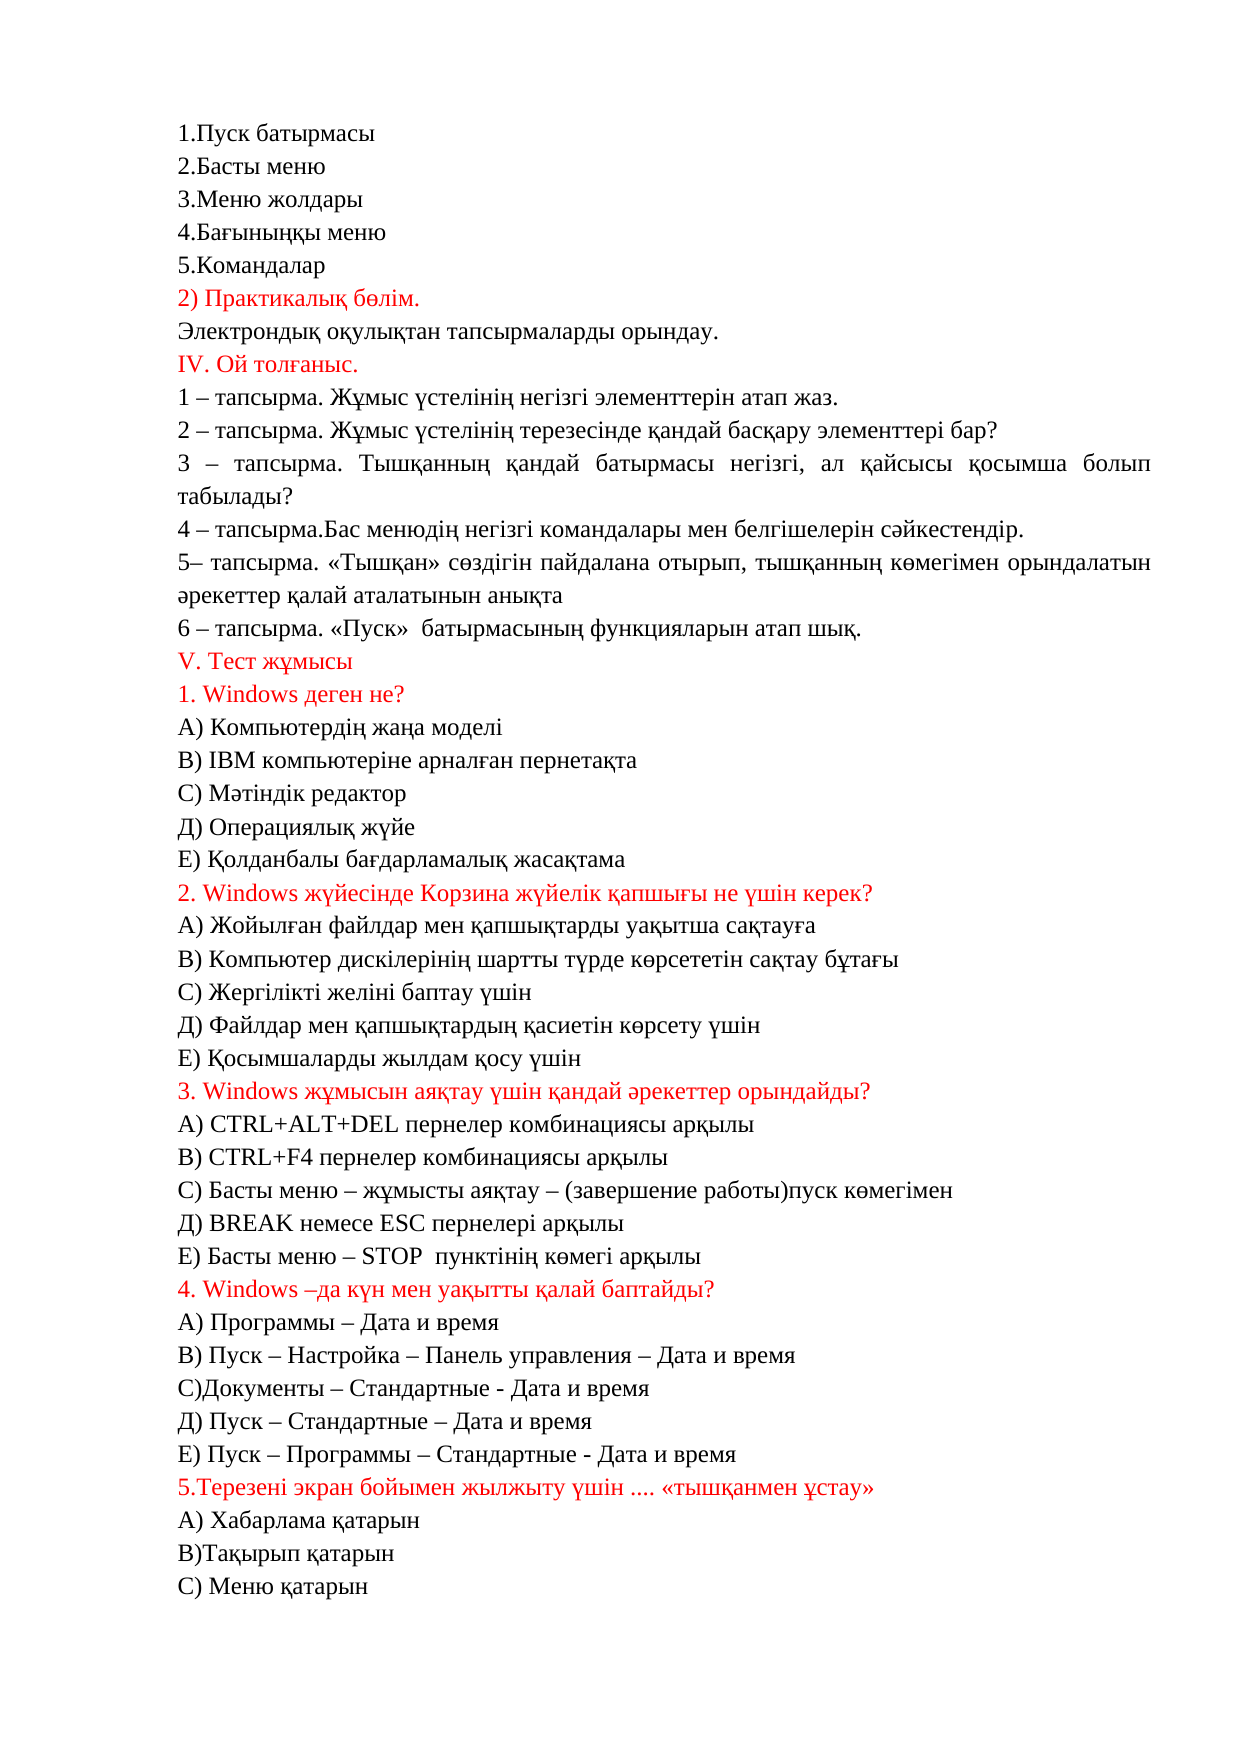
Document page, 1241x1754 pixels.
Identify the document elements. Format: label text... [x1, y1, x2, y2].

text 5.Терезені экран бойымен жылжыту үшін .... «тышқанмен ұстау» [177, 1472, 1152, 1501]
text 4. Windows –да күн мен уақытты қалай баптайды? [177, 1274, 1152, 1303]
text ІV. Ой толғаныс. [177, 349, 1152, 378]
text 3 – тапсырма. Тышқанның қандай батырмасы негізгі, ал қайсысы қосымша болып табылады? [177, 448, 1152, 510]
text 1 – тапсырма. Жұмыс үстелінің негізгі элементтерін атап жаз. [177, 382, 1152, 411]
text 2) Практикалық бөлім. [177, 283, 1152, 312]
text 1. Windows деген не? [177, 679, 1152, 708]
text С) Мәтіндік редактор [177, 778, 1152, 807]
text 4.Бағыныңқы меню [177, 217, 1152, 246]
text В) ІВМ компьютеріне арналған пернетақта [177, 746, 1152, 774]
text V. Тест жұмысы [177, 646, 1152, 675]
text А) Компьютердің жаңа моделі [177, 712, 1152, 741]
text Д) Операциялық жүйе [177, 812, 1152, 840]
text Е) Қолданбалы бағдарламалық жасақтама [177, 844, 1152, 873]
text 2. Windows жүйесінде Корзина жүйелік қапшығы не үшін керек? [177, 878, 1152, 906]
text А) Жойылған файлдар мен қапшықтарды уақытша сақтауға В) Компьютер дискілерінің шартты түрде көрсететін сақтау бұтағы С) Жергілікті желіні баптау үшін Д) Файлдар мен қапшықтардың қасиетін көрсету үшін Е) Қосымшаларды жылдам қосу үшін [177, 911, 1152, 1071]
text 2 – тапсырма. Жұмыс үстелінің терезесінде қандай басқару элементтері бар? [177, 415, 1152, 444]
text 2.Басты меню [177, 151, 1152, 180]
text 5.Командалар [177, 250, 1152, 279]
text А) CTRL+ALT+DEL пернелер комбинациясы арқылы В) CTRL+F4 пернелер комбинациясы арқылы С) Басты меню – жұмысты аяқтау – (завершение работы)пуск көмегімен Д) BREAK немесе ESC пернелері арқылы Е) Басты меню – STOP пунктінің көмегі арқылы [177, 1109, 1152, 1269]
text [177, 1505, 1152, 1600]
text А) Программы – Дата и время В) Пуск – Настройка – Панель управления – Дата и время С)Документы – Стандартные - Дата и время Д) Пуск – Стандартные – Дата и время Е) Пуск – Программы – Стандартные - Дата и время [177, 1307, 1152, 1468]
text 6 – тапсырма. «Пуск» батырмасының функцияларын атап шық. [177, 613, 1152, 642]
text Электрондық оқулықтан тапсырмаларды орындау. [177, 316, 1152, 345]
text 3.Меню жолдары [177, 184, 1152, 213]
text 1.Пуск батырмасы [177, 118, 1152, 147]
text 4 – тапсырма.Бас менюдің негізгі командалары мен белгішелерін сәйкестендір. [177, 514, 1152, 543]
text 5– тапсырма. «Тышқан» сөздігін пайдалана отырып, тышқанның көмегімен орындалатын әрекеттер қалай аталатынын анықта [177, 547, 1152, 609]
text 3. Windows жұмысын аяқтау үшін қандай әрекеттер орындайды? [177, 1076, 1152, 1104]
